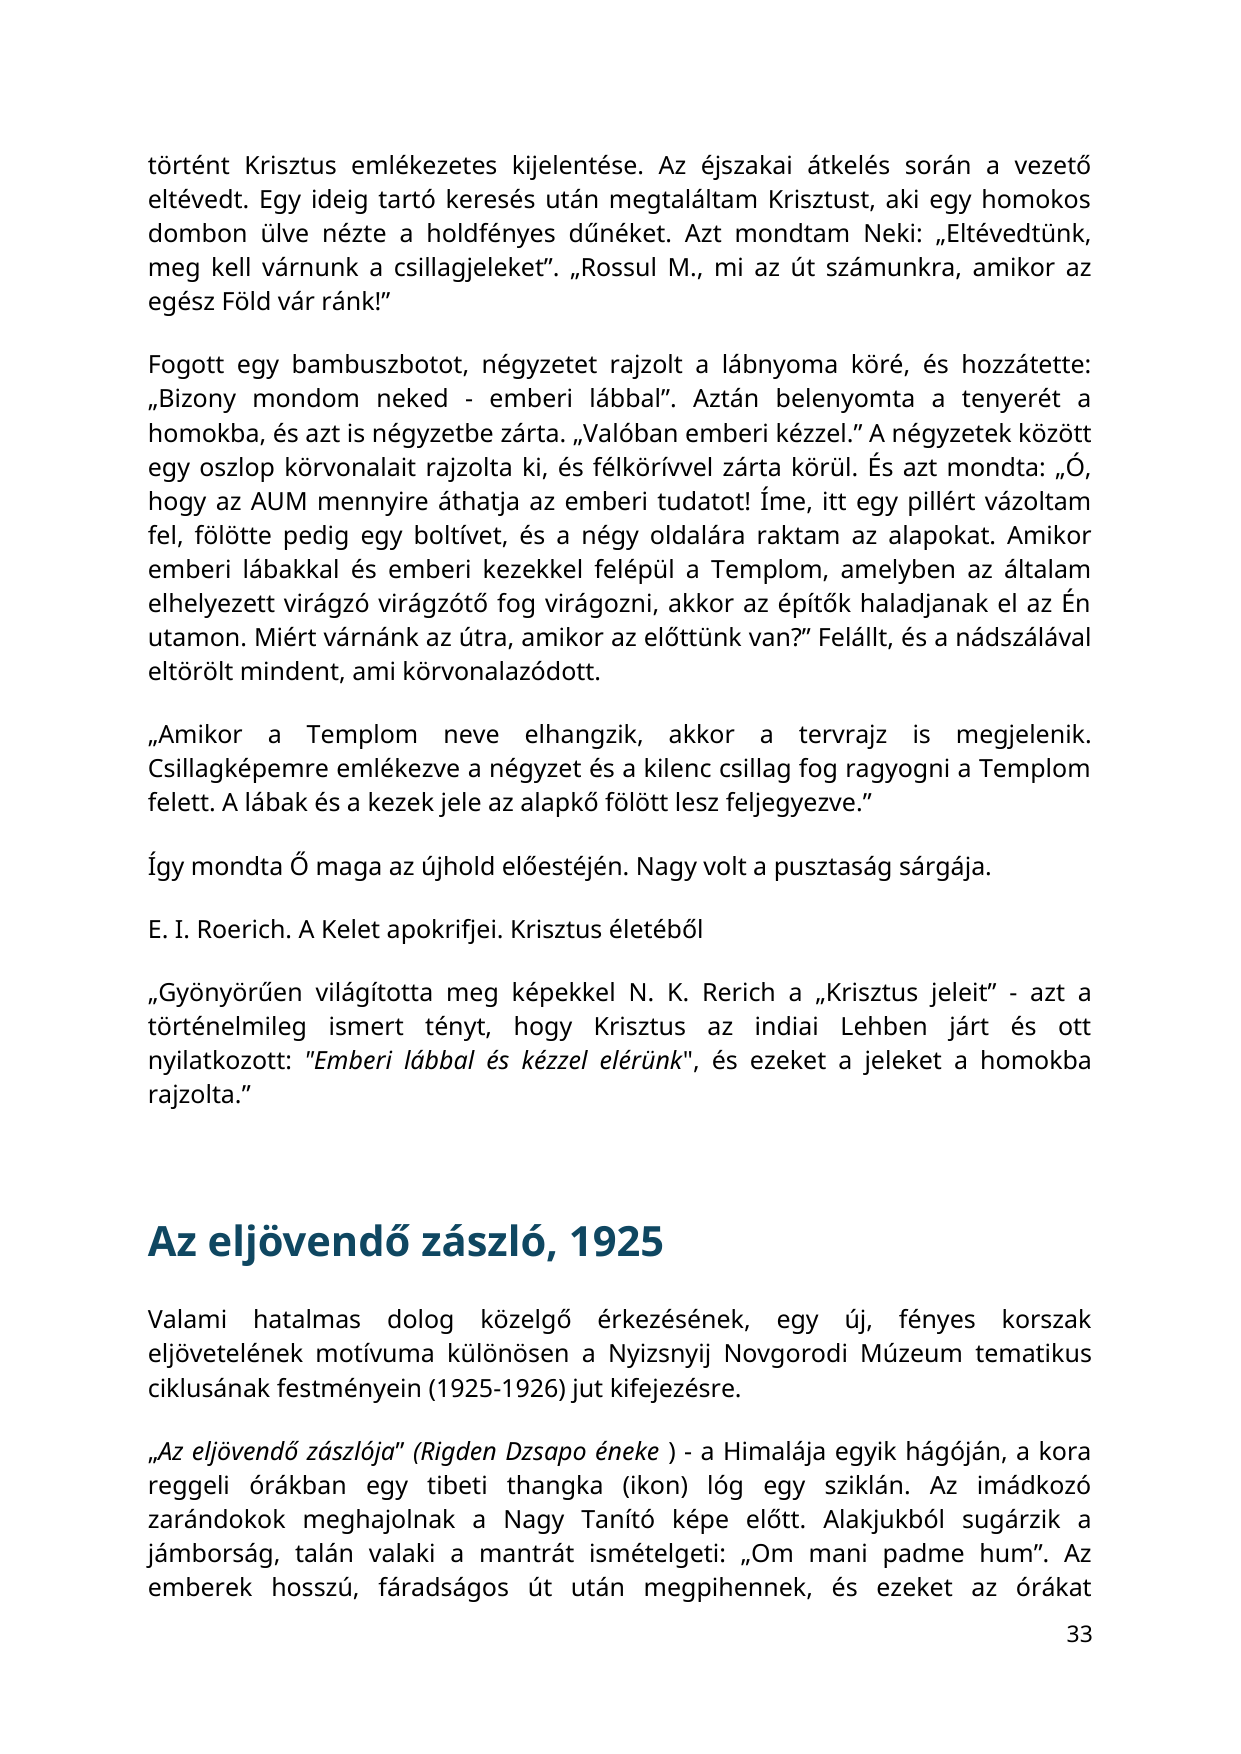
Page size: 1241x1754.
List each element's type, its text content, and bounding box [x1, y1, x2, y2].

text Így mondta Ő maga az újhold előestéjén. Nagy volt a pusztaság sárgája. [148, 848, 1093, 882]
text E. I. Roerich. A Kelet apokrifjei. Krisztus életéből [148, 911, 1093, 946]
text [148, 148, 1093, 318]
text Valami hatalmas dolog közelgő érkezésének, egy új, fényes korszak eljövetelének motívuma különösen a Nyizsnyij Novgorodi Múzeum tematikus ciklusának festményein (1925-1926) jut kifejezésre. [148, 1302, 1093, 1404]
text Fogott egy bambuszbotot, négyzetet rajzolt a lábnyoma köré, és hozzátette: „Bizony mondom neked - emberi lábbal”. Aztán belenyomta a tenyerét a homokba, és azt is négyzetbe zárta. „Valóban emberi kézzel.” A négyzetek között egy oszlop körvonalait rajzolta ki, és félkörívvel zárta körül. És azt mondta: „Ó, hogy az AUM mennyire áthatja az emberi tudatot! Íme, itt egy pillért vázoltam fel, fölötte pedig egy boltívet, és a négy oldalára raktam az alapokat. Amikor emberi lábakkal és emberi kezekkel felépül a Templom, amelyben az általam elhelyezett virágzó virágzótő fog virágozni, akkor az építők haladjanak el az Én utamon. Miért várnánk az útra, amikor az előttünk van?” Felállt, és a nádszálával eltörölt mindent, ami körvonalazódott. [148, 347, 1093, 688]
text „Amikor a Templom neve elhangzik, akkor a tervrajz is megjelenik. Csillagképemre emlékezve a négyzet és a kilenc csillag fog ragyogni a Templom felett. A lábak és a kezek jele az alapkő fölött lesz feljegyezve.” [148, 717, 1093, 819]
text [148, 1433, 1093, 1604]
text „Gyönyörűen világította meg képekkel N. K. Rerich a „Krisztus jeleit” - azt a történelmileg ismert tényt, hogy Krisztus az indiai Lehben járt és ott nyilatkozott: "Emberi lábbal és kézzel elérünk", és ezeket a jeleket a homokba rajzolta.” [148, 975, 1093, 1111]
subtitle Az eljövendő zászló, 1925 [148, 1212, 1093, 1268]
